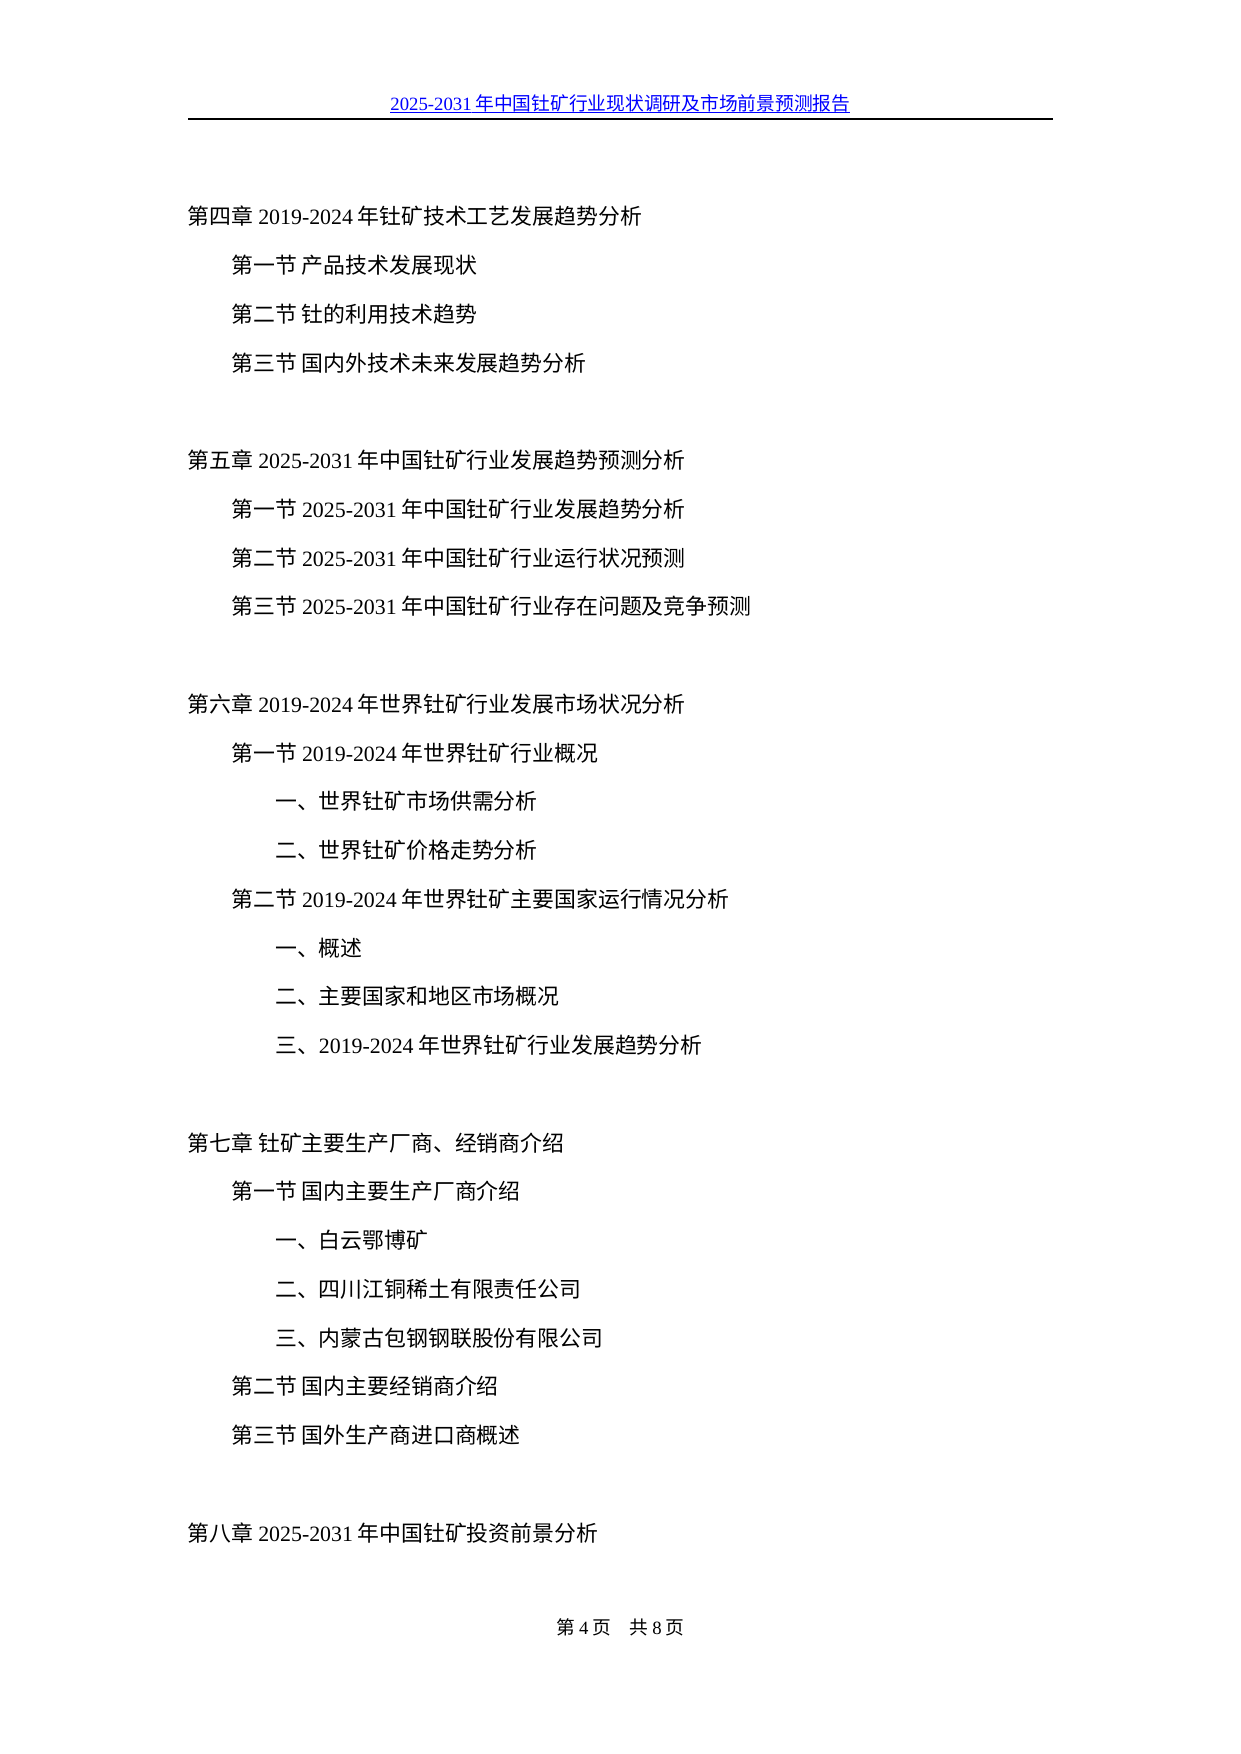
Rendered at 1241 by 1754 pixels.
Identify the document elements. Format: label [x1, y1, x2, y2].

text [187, 150, 1053, 1548]
